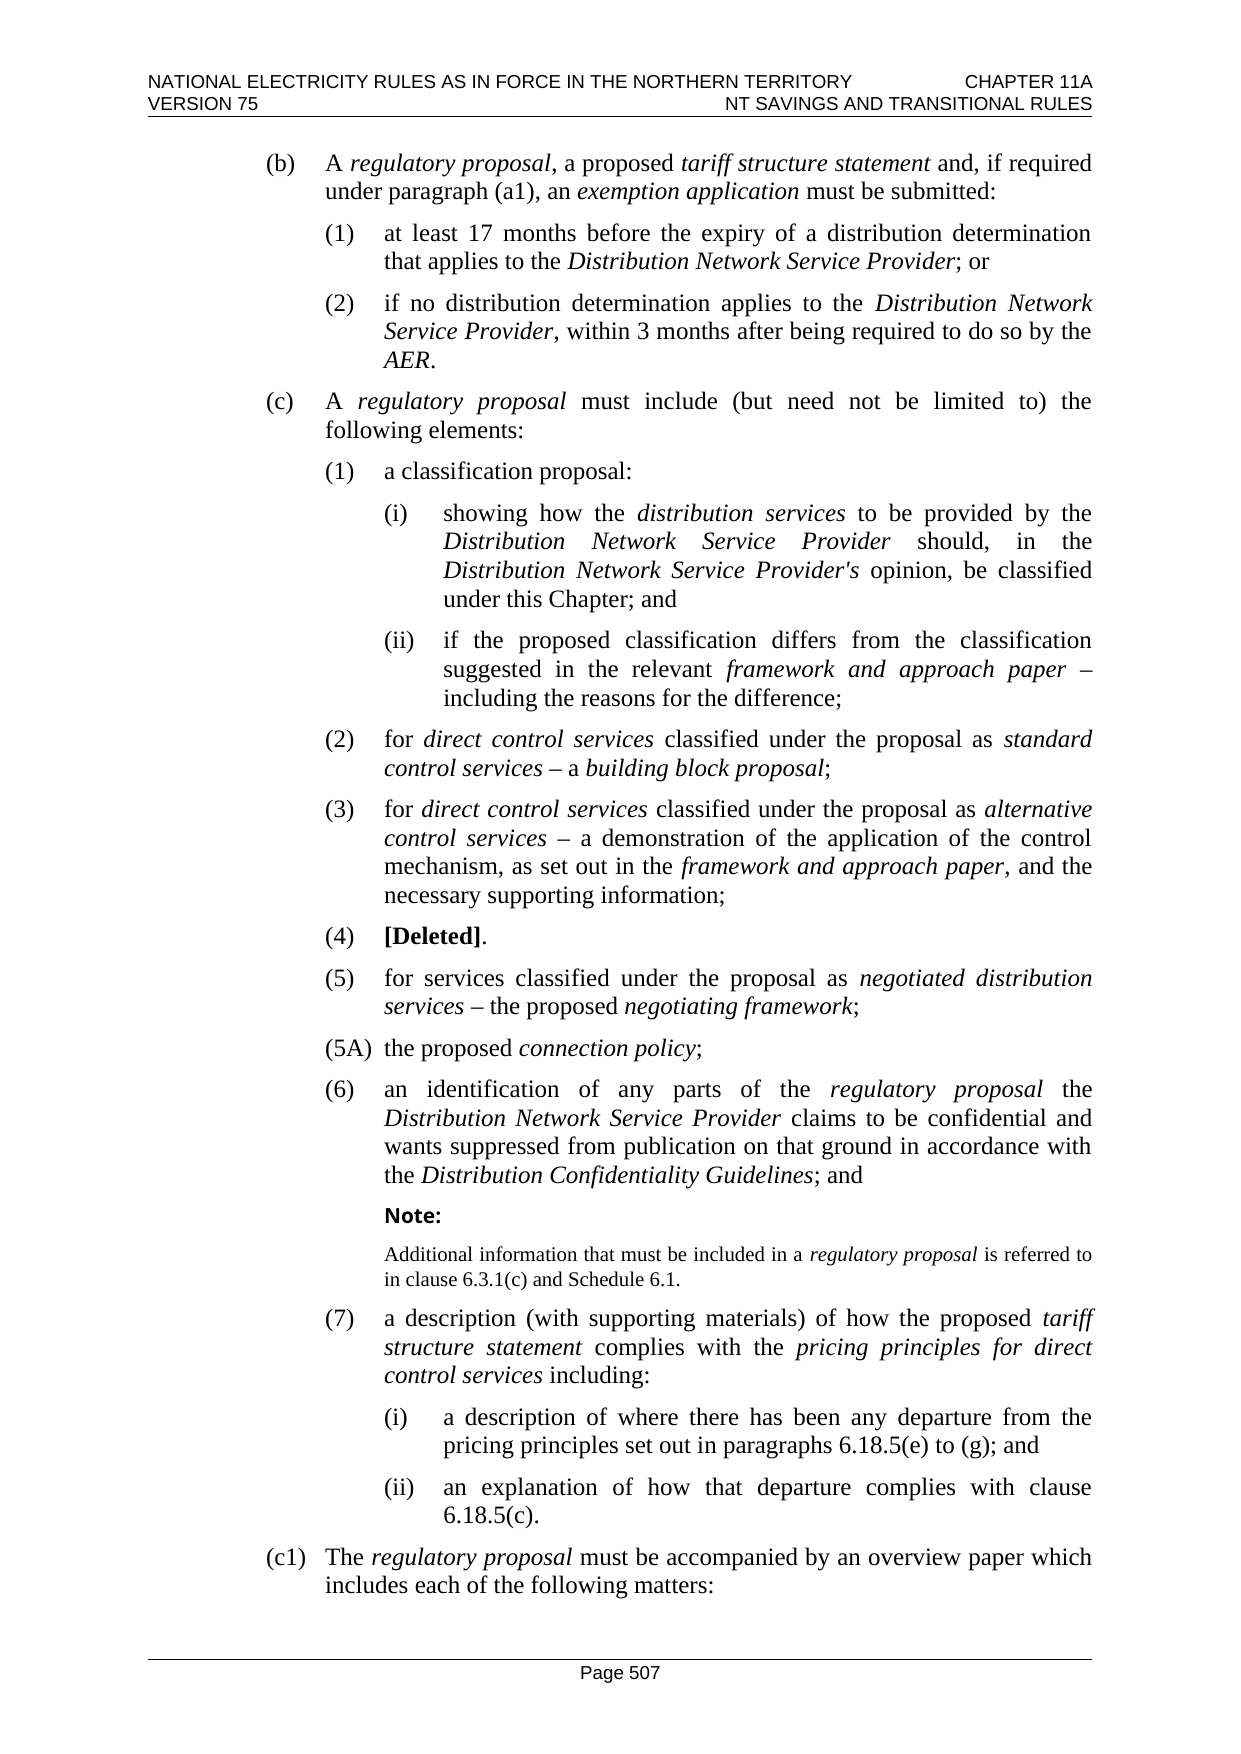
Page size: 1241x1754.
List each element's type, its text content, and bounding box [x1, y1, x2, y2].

title Note: [384, 1201, 1092, 1230]
list (c) A regulatory proposal must include (but need not be limited to) the following elements: [266, 386, 1092, 444]
list (c1) The regulatory proposal must be accompanied by an overview paper which includes each of the following matters: [266, 1542, 1092, 1599]
list (5) for services classified under the proposal as negotiated distribution services – the proposed negotiating framework; [325, 963, 1092, 1020]
text Additional information that must be included in a regulatory proposal is referred to in clause 6.3.1(c) and Schedule 6.1. [384, 1242, 1092, 1291]
list (ii) an explanation of how that departure complies with clause 6.18.5(c). [384, 1472, 1092, 1529]
list (3) for direct control services classified under the proposal as alternative control services – a demonstration of the application of the control mechanism, as set out in the framework and approach paper, and the necessary supporting information; [325, 794, 1092, 909]
list (4) [Deleted]. [325, 921, 1092, 950]
list (2) if no distribution determination applies to the Distribution Network Service Provider, within 3 months after being required to do so by the AER. [325, 288, 1092, 374]
list (7) a description (with supporting materials) of how the proposed tariff structure statement complies with the pricing principles for direct control services including: [325, 1303, 1092, 1389]
list (2) for direct control services classified under the proposal as standard control services – a building block proposal; [325, 724, 1092, 781]
list (ii) if the proposed classification differs from the classification suggested in the relevant framework and approach paper – including the reasons for the difference; [384, 625, 1092, 711]
list (5A) the proposed connection policy; [325, 1033, 1092, 1061]
list (6) an identification of any parts of the regulatory proposal the Distribution Network Service Provider claims to be confidential and wants suppressed from publication on that ground in accordance with the Distribution Confidentiality Guidelines; and [325, 1074, 1092, 1189]
list (i) showing how the distribution services to be provided by the Distribution Network Service Provider should, in the Distribution Network Service Provider's opinion, be classified under this Chapter; and [384, 498, 1092, 613]
list (1) a classification proposal: [325, 456, 1092, 485]
list (1) at least 17 months before the expiry of a distribution determination that applies to the Distribution Network Service Provider; or [325, 218, 1092, 275]
list (b) A regulatory proposal, a proposed tariff structure statement and, if required under paragraph (a1), an exemption application must be submitted: [266, 148, 1092, 205]
list (i) a description of where there has been any departure from the pricing principles set out in paragraphs 6.18.5(e) to (g); and [384, 1402, 1092, 1459]
